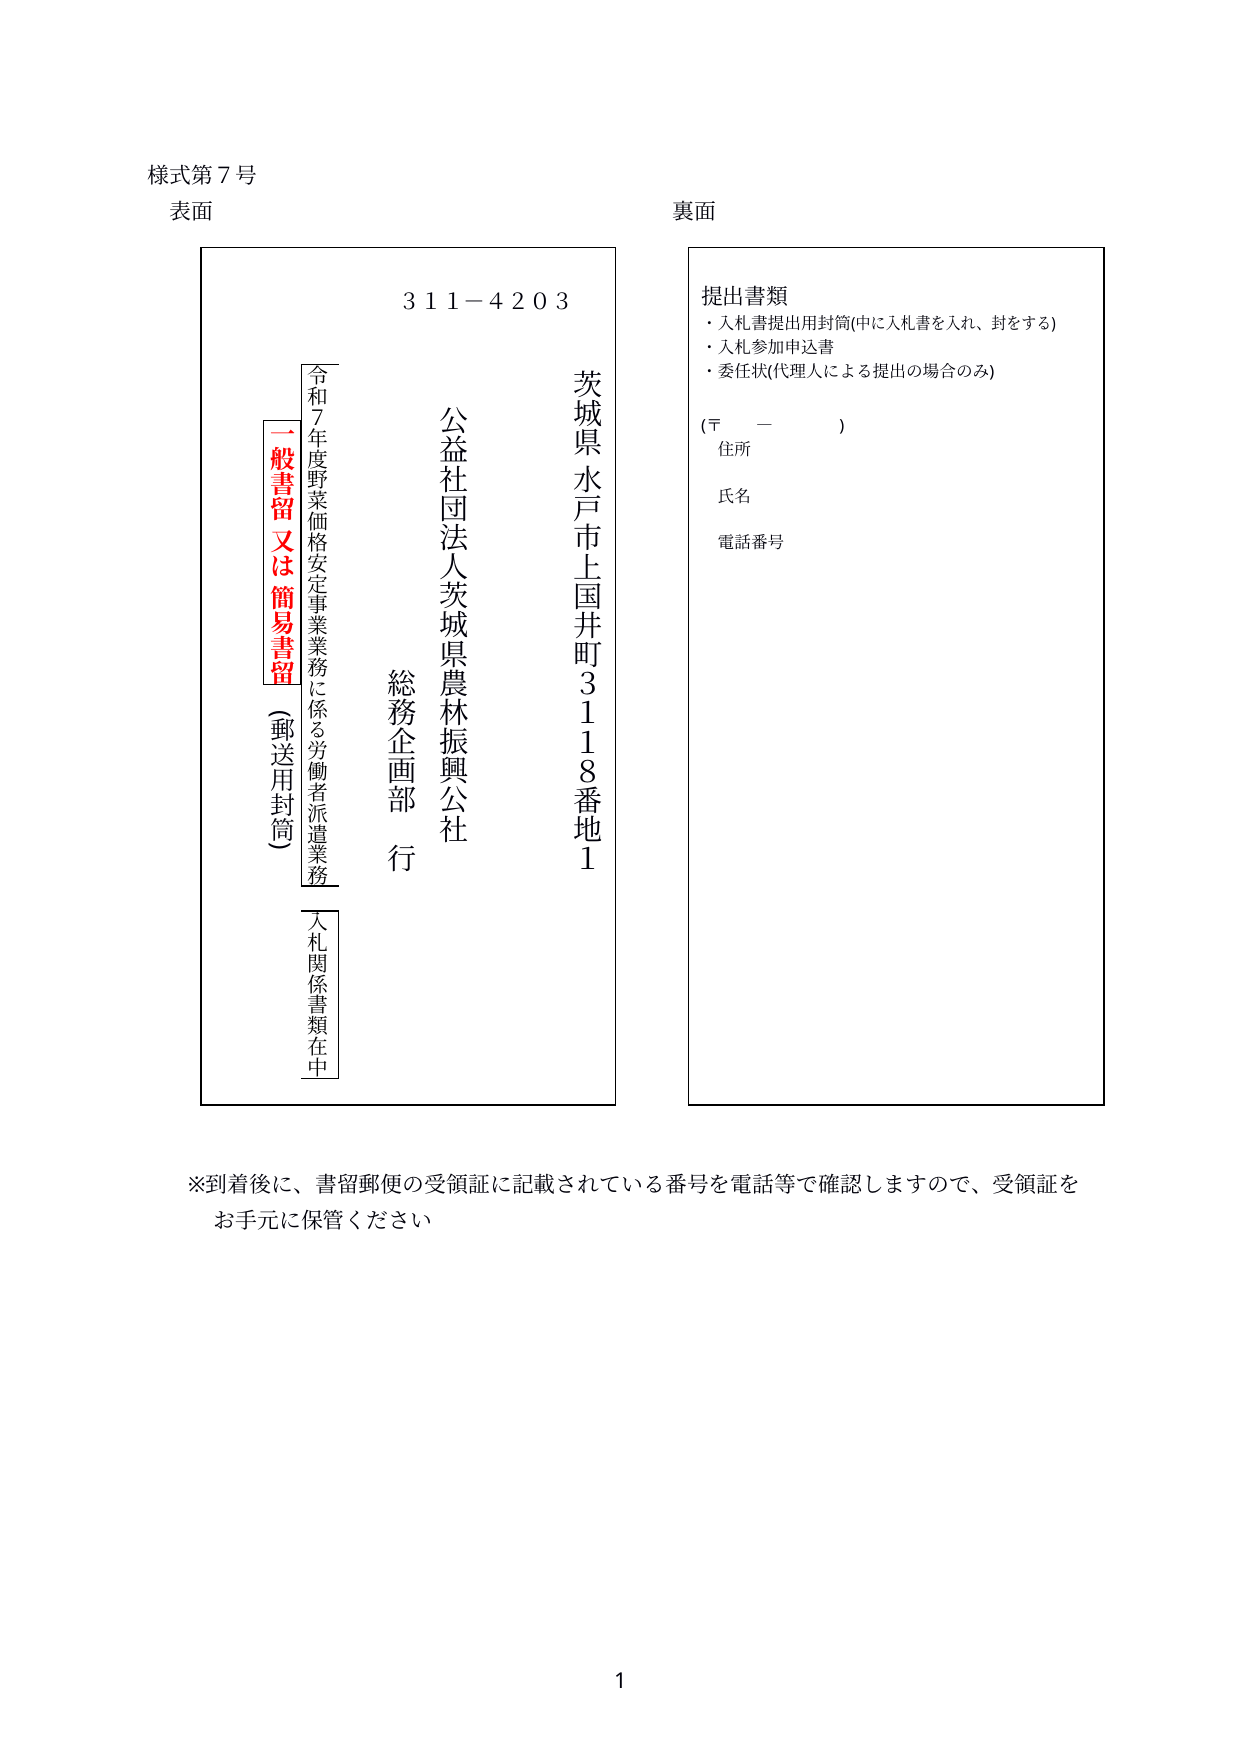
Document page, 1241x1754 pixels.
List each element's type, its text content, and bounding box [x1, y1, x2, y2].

text ※到着後に、書留郵便の受領証に記載されている番号を電話等で確認しますので、受領証を [148, 1165, 1092, 1201]
text お手元に保管ください [148, 1201, 1092, 1237]
text 様式第７号 [148, 156, 1092, 192]
text 表面 裏面 [148, 192, 1092, 228]
